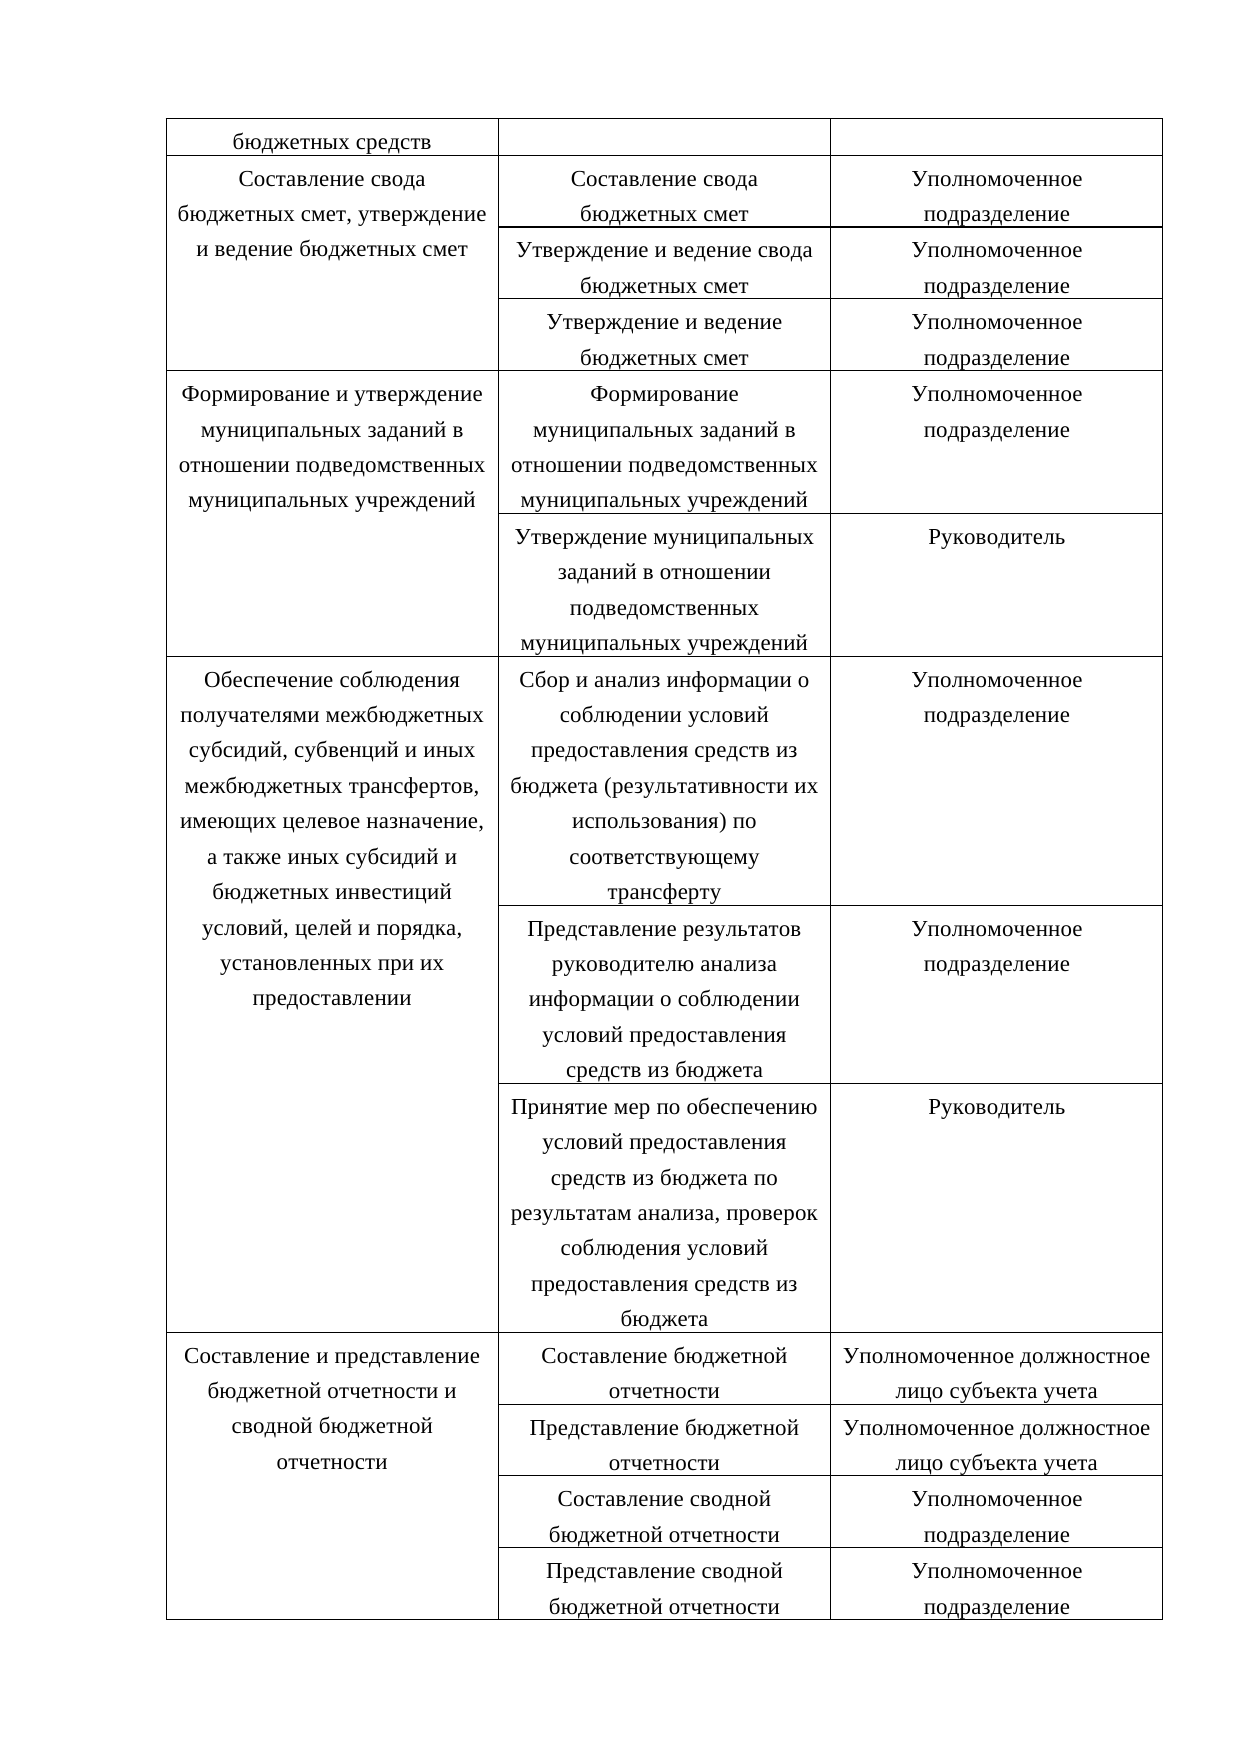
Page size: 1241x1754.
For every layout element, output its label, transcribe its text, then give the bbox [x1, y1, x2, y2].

table_cell Представление сводной бюджетной отчетности [499, 1548, 830, 1619]
table_cell Уполномоченное подразделение [831, 228, 1162, 298]
table_cell Уполномоченное подразделение [831, 657, 1162, 904]
table_cell Уполномоченное подразделение [831, 1476, 1162, 1547]
table_cell Принятие мер по обеспечению условий предоставления средств из бюджета по результатам анализа, проверок соблюдения условий предоставления средств из бюджета [499, 1084, 830, 1332]
table_cell Формирование муниципальных заданий в отношении подведомственных муниципальных учреждений [499, 371, 830, 513]
table_cell Утверждение муниципальных заданий в отношении подведомственных муниципальных учреждений [499, 514, 830, 656]
table_cell Составление сводной бюджетной отчетности [499, 1476, 830, 1547]
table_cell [831, 119, 1162, 154]
table_cell Утверждение и ведение бюджетных смет [499, 299, 830, 370]
table_cell Уполномоченное должностное лицо субъекта учета [831, 1405, 1162, 1475]
table_cell Составление свода бюджетных смет [499, 156, 830, 226]
table_cell Уполномоченное подразделение [831, 156, 1162, 226]
table_cell Представление результатов руководителю анализа информации о соблюдении условий предоставления средств из бюджета [499, 906, 830, 1083]
table_cell Уполномоченное подразделение [831, 371, 1162, 513]
table_cell Составление и представление бюджетной отчетности и сводной бюджетной отчетности [167, 1333, 498, 1619]
table_cell Руководитель [831, 514, 1162, 656]
table_cell Составление свода бюджетных смет, утверждение и ведение бюджетных смет [167, 156, 498, 370]
table_cell Утверждение и ведение свода бюджетных смет [499, 228, 830, 298]
table_cell Руководитель [831, 1084, 1162, 1332]
table_cell Формирование и утверждение муниципальных заданий в отношении подведомственных муниципальных учреждений [167, 371, 498, 656]
table_cell Обеспечение соблюдения получателями межбюджетных субсидий, субвенций и иных межбюджетных трансфертов, имеющих целевое назначение, а также иных субсидий и бюджетных инвестиций условий, целей и порядка, установленных при их предоставлении [167, 657, 498, 1332]
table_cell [831, 1548, 1162, 1619]
table_cell Уполномоченное подразделение [831, 906, 1162, 1083]
table_cell Уполномоченное должностное лицо субъекта учета [831, 1333, 1162, 1403]
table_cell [499, 119, 830, 154]
table_cell Представление бюджетной отчетности [499, 1405, 830, 1475]
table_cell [167, 119, 498, 154]
table_cell Сбор и анализ информации о соблюдении условий предоставления средств из бюджета (результативности их использования) по соответствующему трансферту [499, 657, 830, 904]
table_cell Уполномоченное подразделение [831, 299, 1162, 370]
table_cell Составление бюджетной отчетности [499, 1333, 830, 1403]
